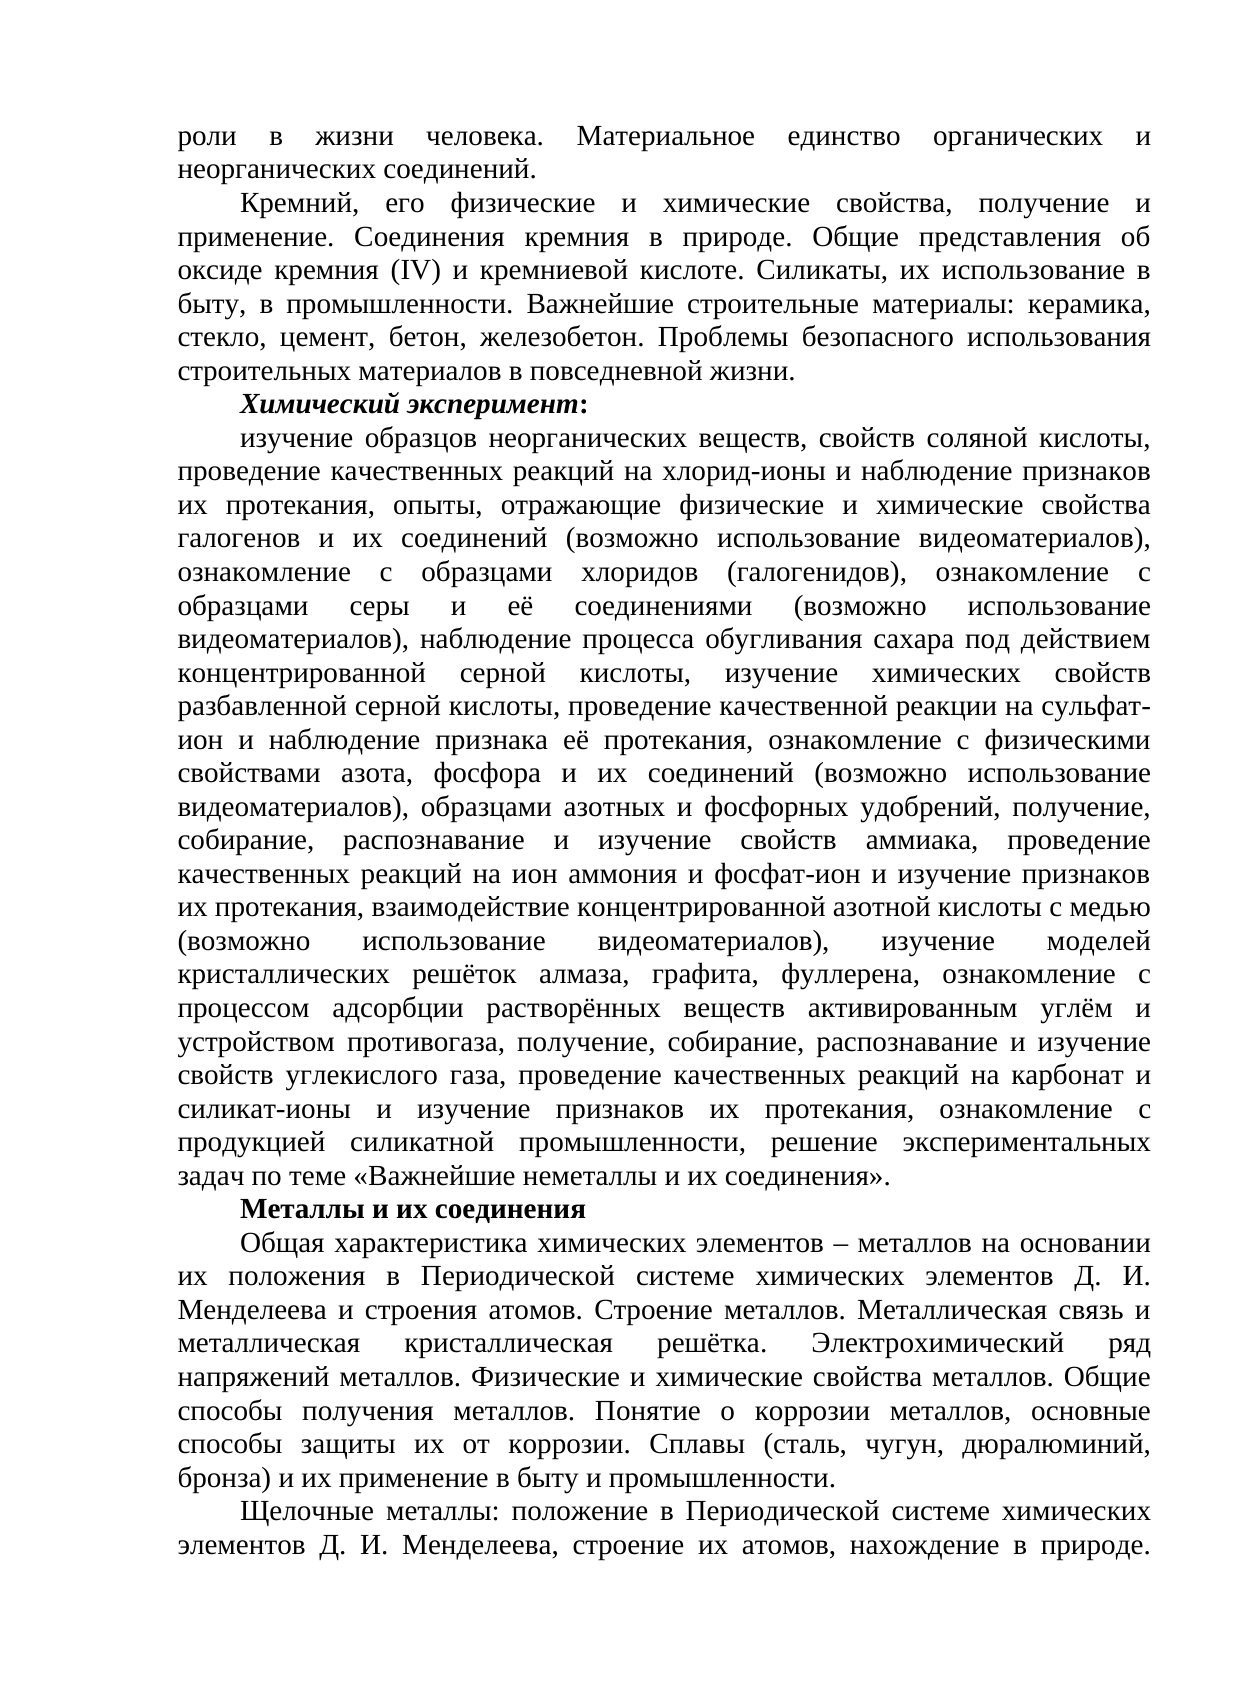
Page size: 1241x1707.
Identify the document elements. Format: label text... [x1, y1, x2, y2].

text Металлы и их соединения [177, 1191, 1152, 1225]
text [177, 118, 1152, 185]
text Общая характеристика химических элементов – металлов на основании их положения в Периодической системе химических элементов Д. И. Менделеева и строения атомов. Строение металлов. Металлическая связь и металлическая кристаллическая решётка. Электрохимический ряд напряжений металлов. Физические и химические свойства металлов. Общие способы получения металлов. Понятие о коррозии металлов, основные способы защиты их от коррозии. Сплавы (сталь, чугун, дюралюминий, бронза) и их применение в быту и промышленности. [177, 1225, 1152, 1493]
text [177, 1493, 1152, 1560]
text Кремний, его физические и химические свойства, получение и применение. Соединения кремния в природе. Общие представления об оксиде кремния (IV) и кремниевой кислоте. Силикаты, их использование в быту, в промышленности. Важнейшие строительные материалы: керамика, стекло, цемент, бетон, железобетон. Проблемы безопасного использования строительных материалов в повседневной жизни. [177, 185, 1152, 386]
text Химический эксперимент: [177, 386, 1152, 420]
text изучение образцов неорганических веществ, свойств соляной кислоты, проведение качественных реакций на хлорид-ионы и наблюдение признаков их протекания, опыты, отражающие физические и химические свойства галогенов и их соединений (возможно использование видеоматериалов), ознакомление с образцами хлоридов (галогенидов), ознакомление с образцами серы и её соединениями (возможно использование видеоматериалов), наблюдение процесса обугливания сахара под действием концентрированной серной кислоты, изучение химических свойств разбавленной серной кислоты, проведение качественной реакции на сульфат-ион и наблюдение признака её протекания, ознакомление с физическими свойствами азота, фосфора и их соединений (возможно использование видеоматериалов), образцами азотных и фосфорных удобрений, получение, собирание, распознавание и изучение свойств аммиака, проведение качественных реакций на ион аммония и фосфат-ион и изучение признаков их протекания, взаимодействие концентрированной азотной кислоты с медью (возможно использование видеоматериалов), изучение моделей кристаллических решёток алмаза, графита, фуллерена, ознакомление с процессом адсорбции растворённых веществ активированным углём и устройством противогаза, получение, собирание, распознавание и изучение свойств углекислого газа, проведение качественных реакций на карбонат и силикат-ионы и изучение признаков их протекания, ознакомление с продукцией силикатной промышленности, решение экспериментальных задач по теме «Важнейшие неметаллы и их соединения». [177, 420, 1152, 1191]
